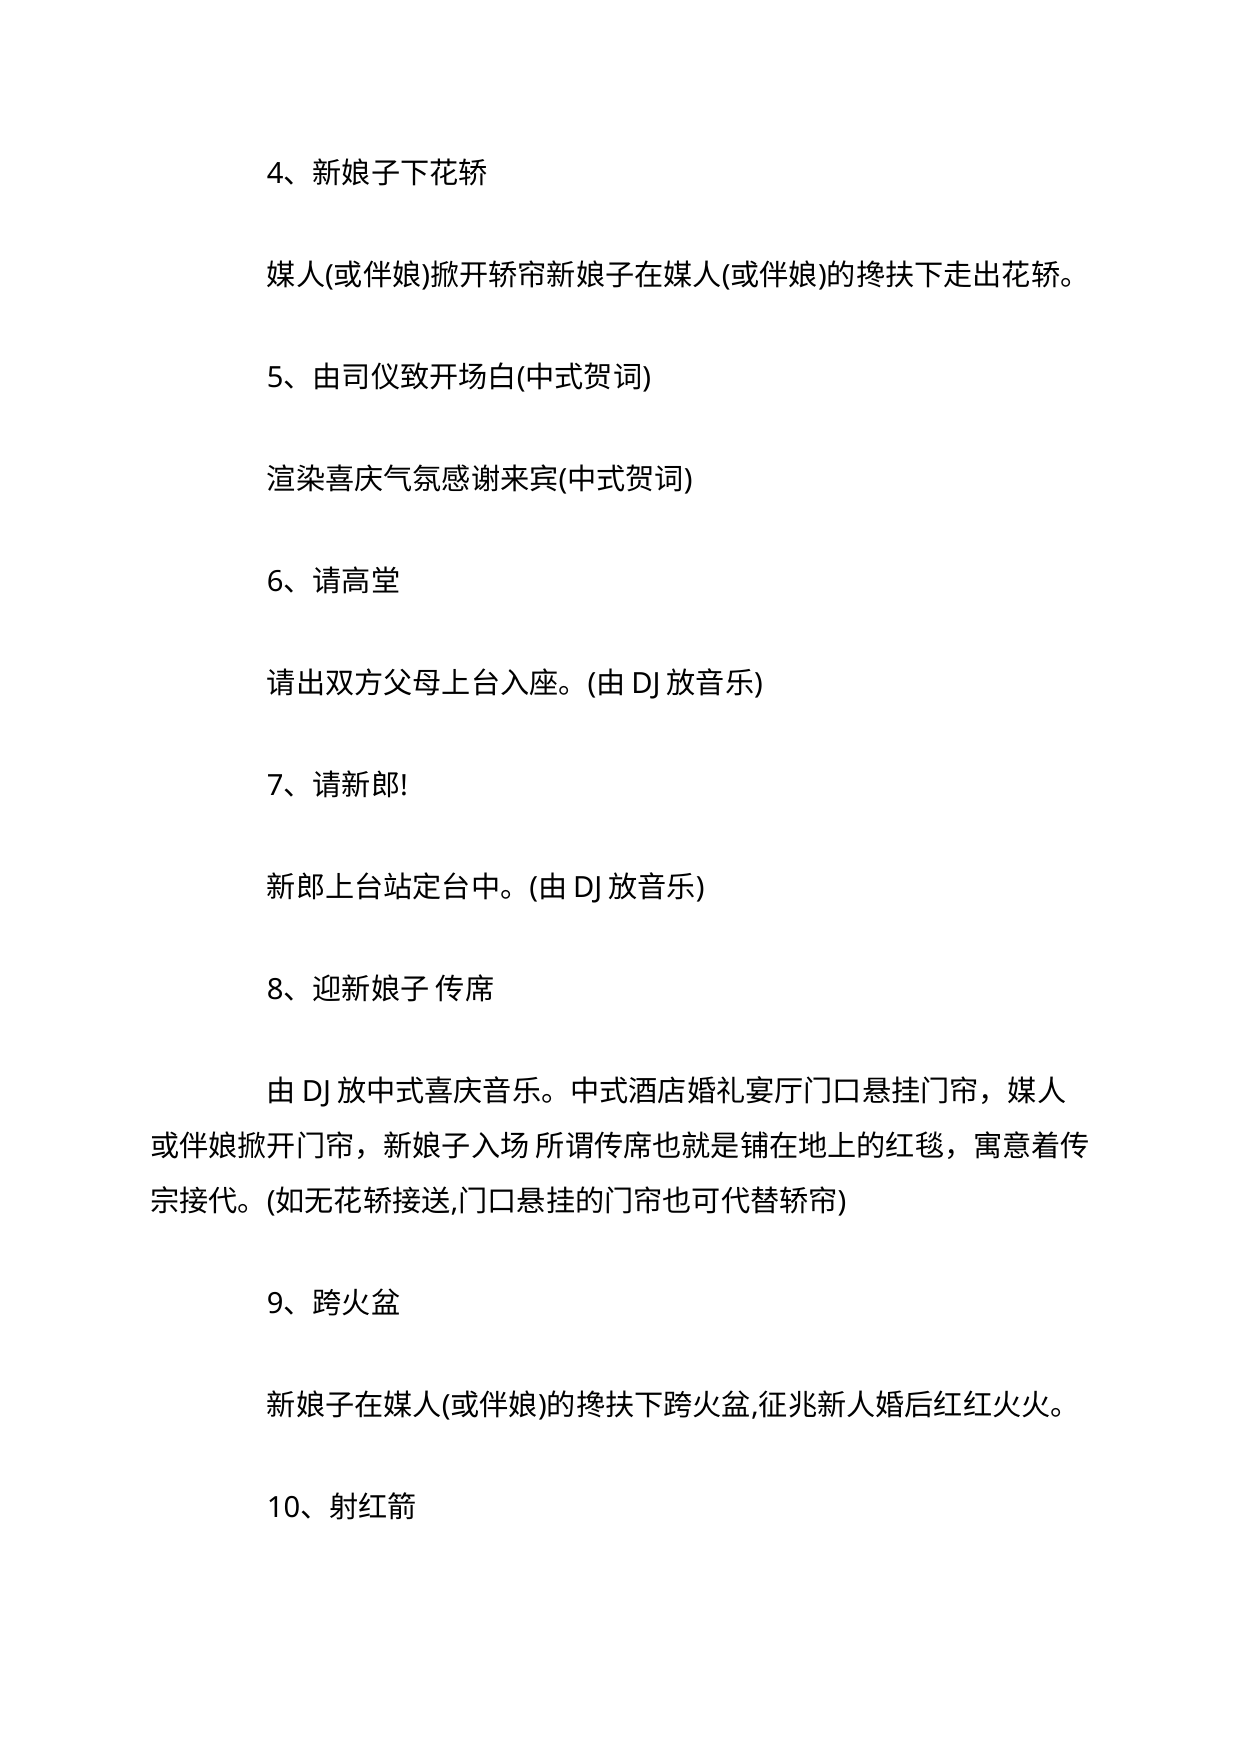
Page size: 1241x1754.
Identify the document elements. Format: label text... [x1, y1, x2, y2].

text 6、请高堂 [150, 558, 1090, 600]
text 8、迎新娘子 传席 [150, 966, 1090, 1008]
text 9、跨火盆 [150, 1280, 1090, 1322]
text 5、由司仪致开场白(中式贺词) [150, 354, 1090, 396]
text 媒人(或伴娘)掀开轿帘新娘子在媒人(或伴娘)的搀扶下走出花轿。 [150, 252, 1090, 294]
text 新郎上台站定台中。(由DJ放音乐) [150, 864, 1090, 906]
text 由DJ放中式喜庆音乐。中式酒店婚礼宴厅门口悬挂门帘，媒人或伴娘掀开门帘，新娘子入场 所谓传席也就是铺在地上的红毯，寓意着传宗接代。(如无花轿接送,门口悬挂的门帘也可代替轿帘) [150, 1068, 1090, 1220]
text 请出双方父母上台入座。(由DJ放音乐) [150, 660, 1090, 702]
text 4、新娘子下花轿 [150, 150, 1090, 192]
text 7、请新郎! [150, 762, 1090, 804]
text 渲染喜庆气氛感谢来宾(中式贺词) [150, 456, 1090, 498]
text 新娘子在媒人(或伴娘)的搀扶下跨火盆,征兆新人婚后红红火火。 [150, 1382, 1090, 1424]
text 10、射红箭 [150, 1484, 1090, 1526]
